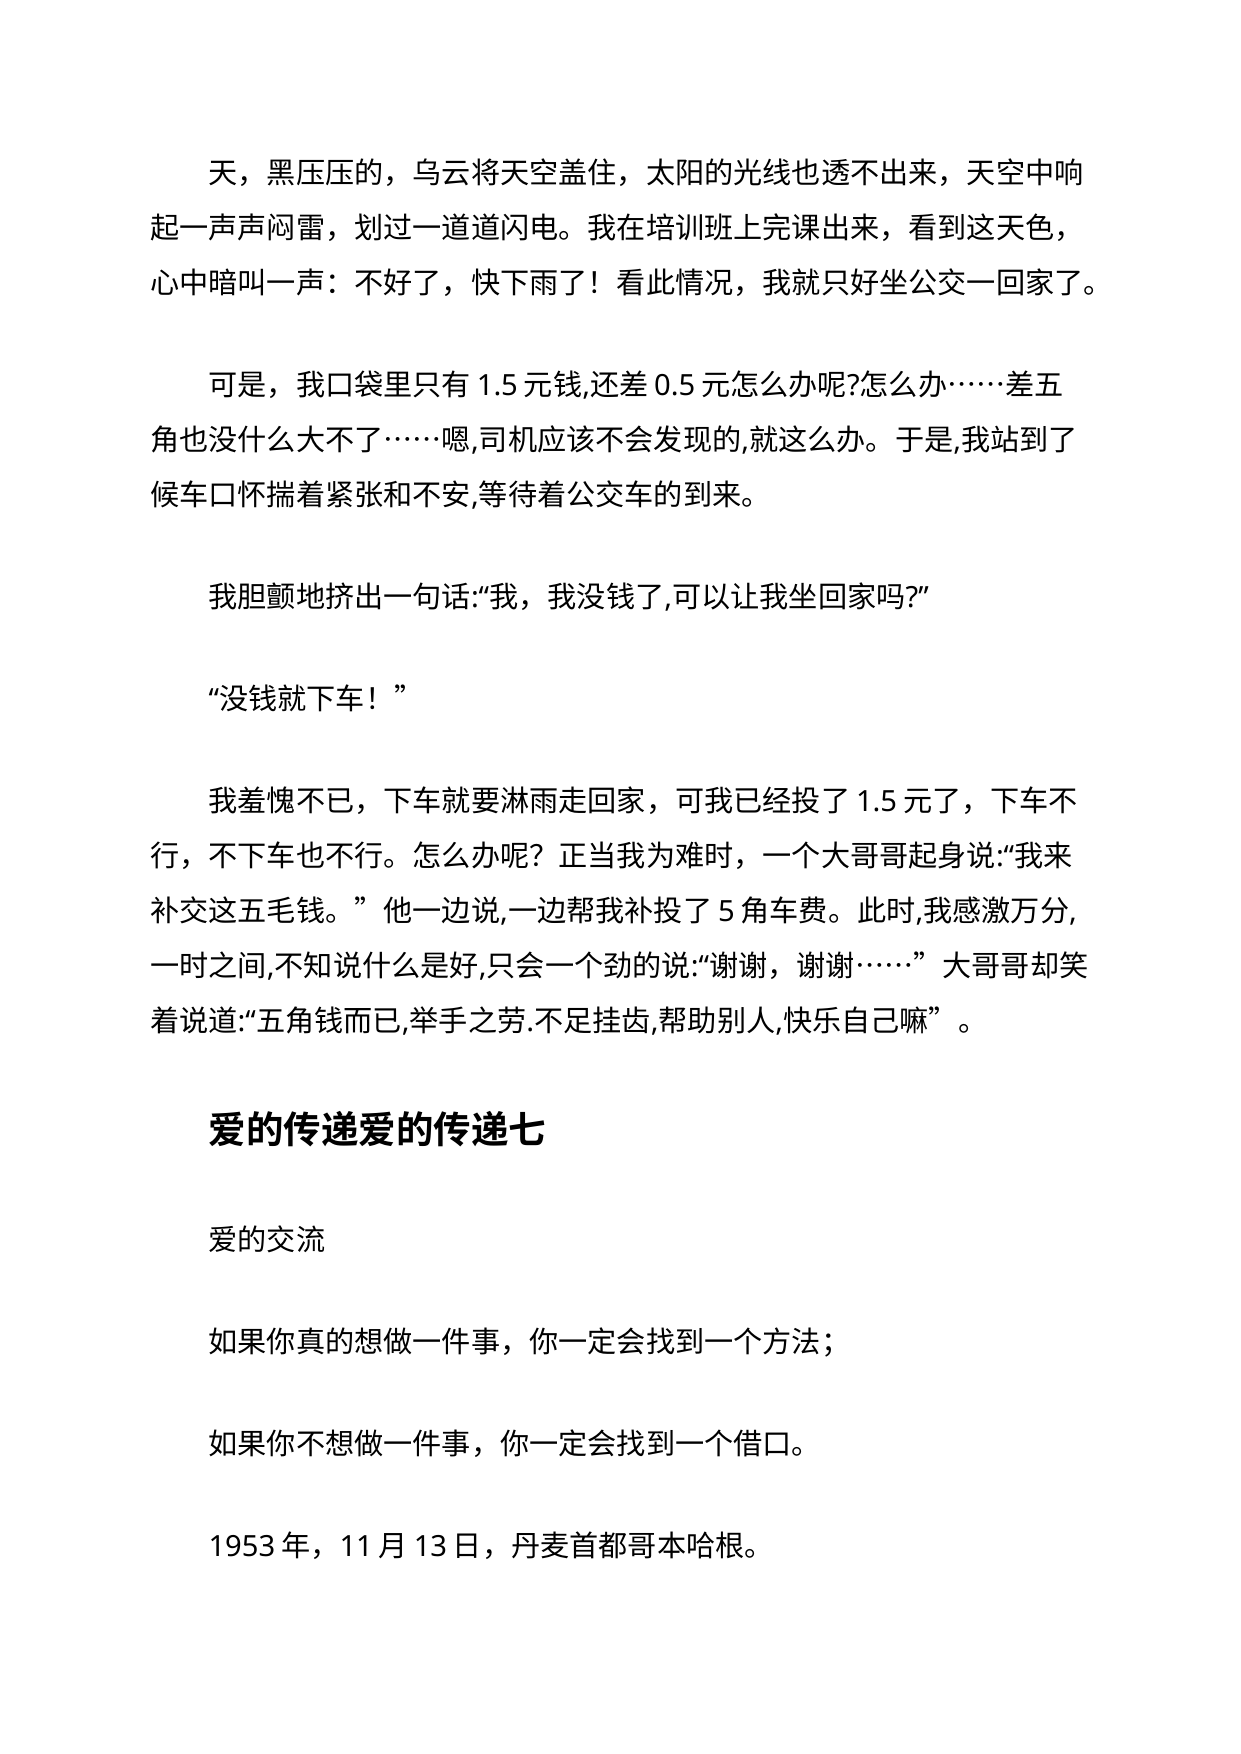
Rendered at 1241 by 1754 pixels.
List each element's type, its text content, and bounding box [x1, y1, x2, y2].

text 如果你真的想做一件事，你一定会找到一个方法； [150, 1319, 1090, 1361]
text 我羞愧不已，下车就要淋雨走回家，可我已经投了1.5元了，下车不行，不下车也不行。怎么办呢？正当我为难时，一个大哥哥起身说:“我来补交这五毛钱。”他一边说,一边帮我补投了5角车费。此时,我感激万分,一时之间,不知说什么是好,只会一个劲的说:“谢谢，谢谢……”大哥哥却笑着说道:“五角钱而已,举手之劳.不足挂齿,帮助别人,快乐自己嘛”。 [150, 777, 1090, 1040]
text 爱的传递爱的传递七 [150, 1099, 1090, 1154]
text 爱的交流 [150, 1217, 1090, 1259]
text 1953年，11月13日，丹麦首都哥本哈根。 [150, 1522, 1090, 1564]
text 天，黑压压的，乌云将天空盖住，太阳的光线也透不出来，天空中响起一声声闷雷，划过一道道闪电。我在培训班上完课出来，看到这天色，心中暗叫一声：不好了，快下雨了！看此情况，我就只好坐公交一回家了。 [150, 150, 1090, 302]
text 可是，我口袋里只有1.5元钱,还差0.5元怎么办呢?怎么办……差五角也没什么大不了……嗯,司机应该不会发现的,就这么办。于是,我站到了候车口怀揣着紧张和不安,等待着公交车的到来。 [150, 362, 1090, 514]
text 我胆颤地挤出一句话:“我，我没钱了,可以让我坐回家吗?” [150, 573, 1090, 616]
text 如果你不想做一件事，你一定会找到一个借口。 [150, 1420, 1090, 1463]
text “没钱就下车！” [150, 676, 1090, 718]
